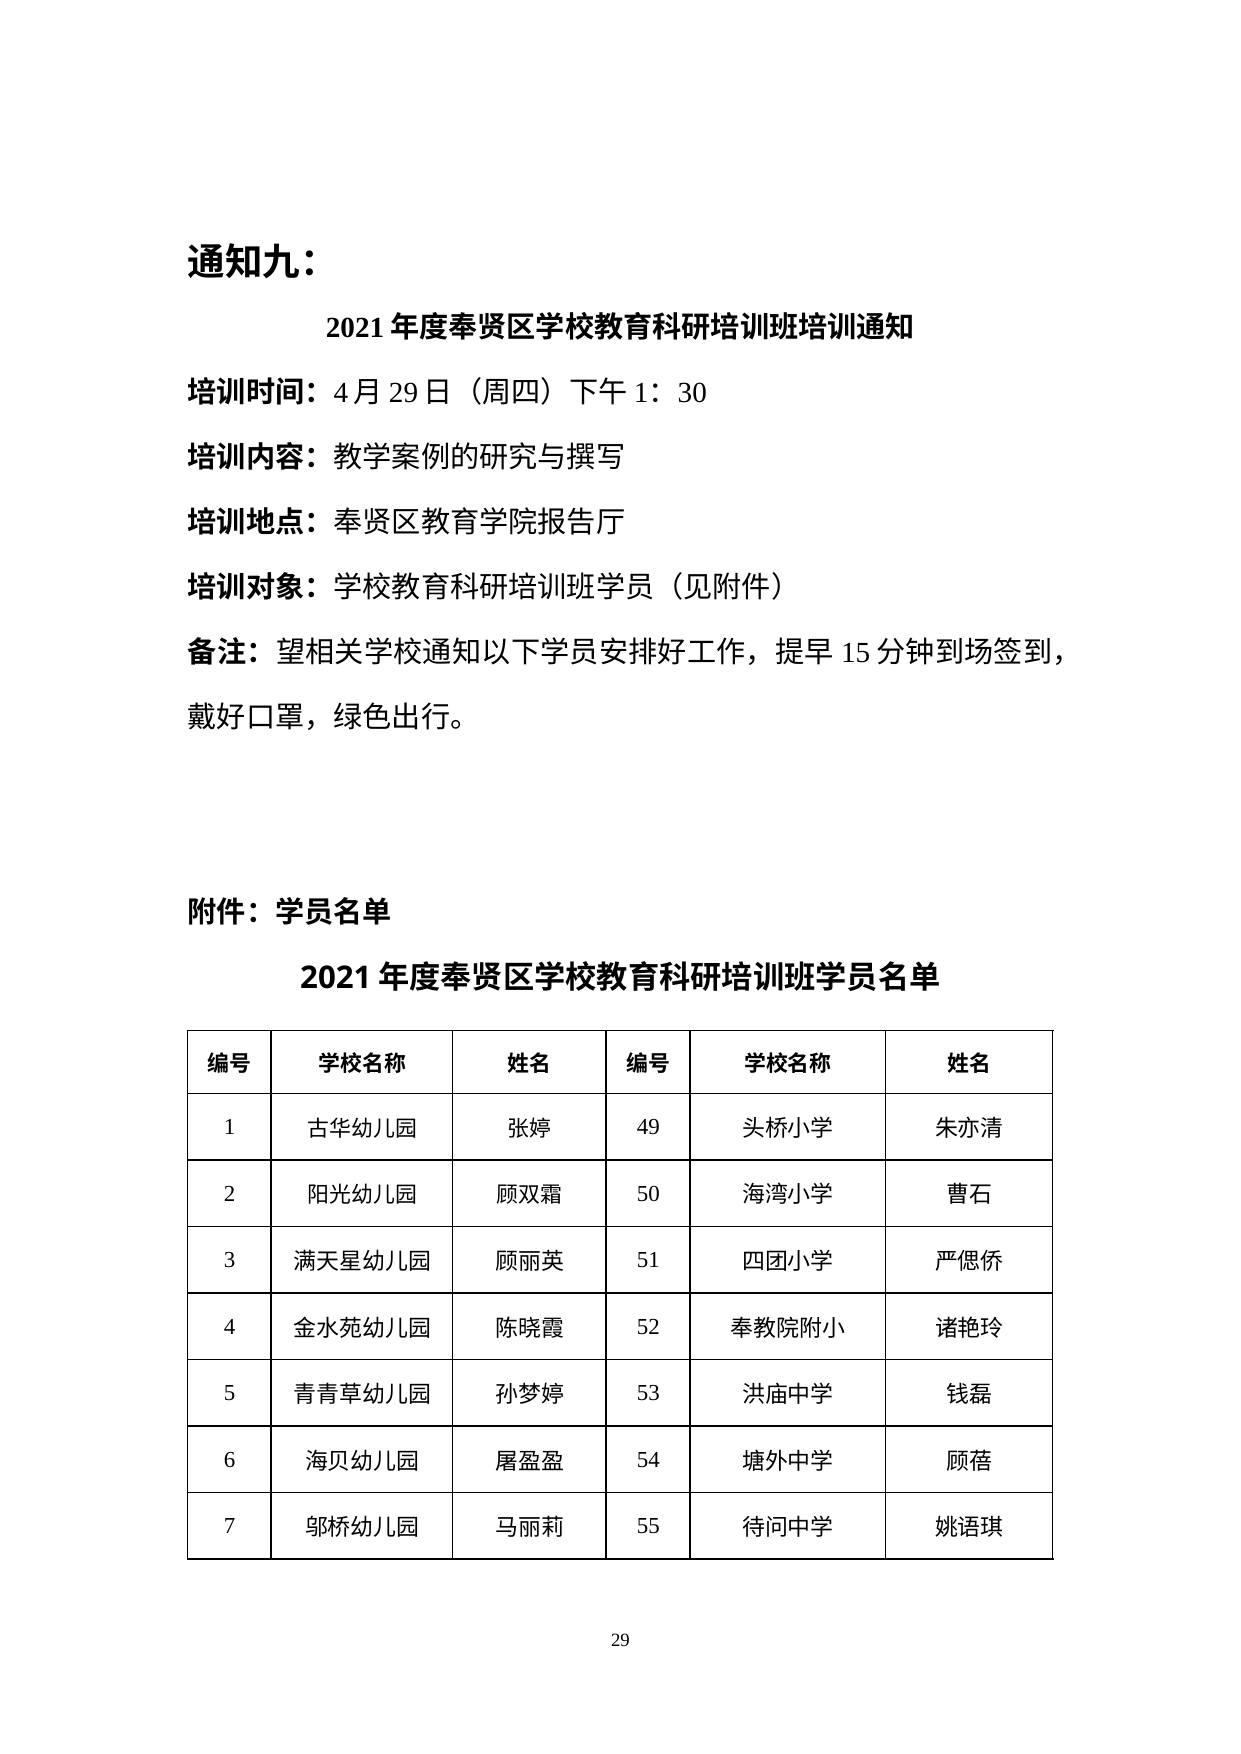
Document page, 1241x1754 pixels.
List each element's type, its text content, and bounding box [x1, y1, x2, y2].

table_cell 屠盈盈 [453, 1427, 605, 1492]
table_cell 邬桥幼儿园 [272, 1493, 452, 1558]
table_cell 54 [607, 1427, 689, 1492]
table_cell 1 [188, 1094, 270, 1159]
table_header 编号 [607, 1031, 689, 1092]
table_cell 诸艳玲 [886, 1294, 1052, 1359]
table_cell 孙梦婷 [453, 1360, 605, 1425]
text 培训内容：教学案例的研究与撰写 [187, 422, 1053, 487]
table_cell 6 [188, 1427, 270, 1492]
table_cell 阳光幼儿园 [272, 1161, 452, 1226]
table_cell 姚语琪 [886, 1493, 1052, 1558]
table_cell 7 [188, 1493, 270, 1558]
table_cell 2 [188, 1161, 270, 1226]
table_header 学校名称 [272, 1031, 452, 1092]
text 备注：望相关学校通知以下学员安排好工作，提早15分钟到场签到，戴好口罩，绿色出行。 [187, 617, 1053, 747]
table_cell 严偲侨 [886, 1227, 1052, 1292]
table_cell 塘外中学 [691, 1427, 885, 1492]
table_cell 52 [607, 1294, 689, 1359]
text 2021年度奉贤区学校教育科研培训班学员名单 [187, 942, 1053, 1007]
table_cell 张婷 [453, 1094, 605, 1159]
table_cell 青青草幼儿园 [272, 1360, 452, 1425]
table_cell 顾蓓 [886, 1427, 1052, 1492]
table_cell 海贝幼儿园 [272, 1427, 452, 1492]
table_cell 陈晓霞 [453, 1294, 605, 1359]
table_header 姓名 [886, 1031, 1052, 1092]
table_header 姓名 [453, 1031, 605, 1092]
table_cell 53 [607, 1360, 689, 1425]
table_header 学校名称 [691, 1031, 885, 1092]
table_cell 50 [607, 1161, 689, 1226]
table_cell 顾双霜 [453, 1161, 605, 1226]
text 培训时间：4月29日（周四）下午1：30 [187, 357, 1053, 422]
table_cell 待问中学 [691, 1493, 885, 1558]
table_cell 钱磊 [886, 1360, 1052, 1425]
table_cell 顾丽英 [453, 1227, 605, 1292]
table_cell 55 [607, 1493, 689, 1558]
text 培训对象：学校教育科研培训班学员（见附件） [187, 552, 1053, 617]
table_cell 头桥小学 [691, 1094, 885, 1159]
table_cell 奉教院附小 [691, 1294, 885, 1359]
table_cell 马丽莉 [453, 1493, 605, 1558]
table_header 编号 [188, 1031, 270, 1092]
table_cell 5 [188, 1360, 270, 1425]
text 附件：学员名单 [187, 877, 1053, 942]
table_cell 朱亦清 [886, 1094, 1052, 1159]
table_cell 3 [188, 1227, 270, 1292]
table_cell 洪庙中学 [691, 1360, 885, 1425]
table_cell 49 [607, 1094, 689, 1159]
table_cell 满天星幼儿园 [272, 1227, 452, 1292]
text 培训地点：奉贤区教育学院报告厅 [187, 487, 1053, 552]
text 2021年度奉贤区学校教育科研培训班培训通知 [187, 292, 1053, 357]
table_cell 古华幼儿园 [272, 1094, 452, 1159]
table_cell 51 [607, 1227, 689, 1292]
table_cell 金水苑幼儿园 [272, 1294, 452, 1359]
text 通知九： [187, 227, 1053, 292]
table_cell 曹石 [886, 1161, 1052, 1226]
table_cell 4 [188, 1294, 270, 1359]
table_cell 四团小学 [691, 1227, 885, 1292]
table_cell 海湾小学 [691, 1161, 885, 1226]
